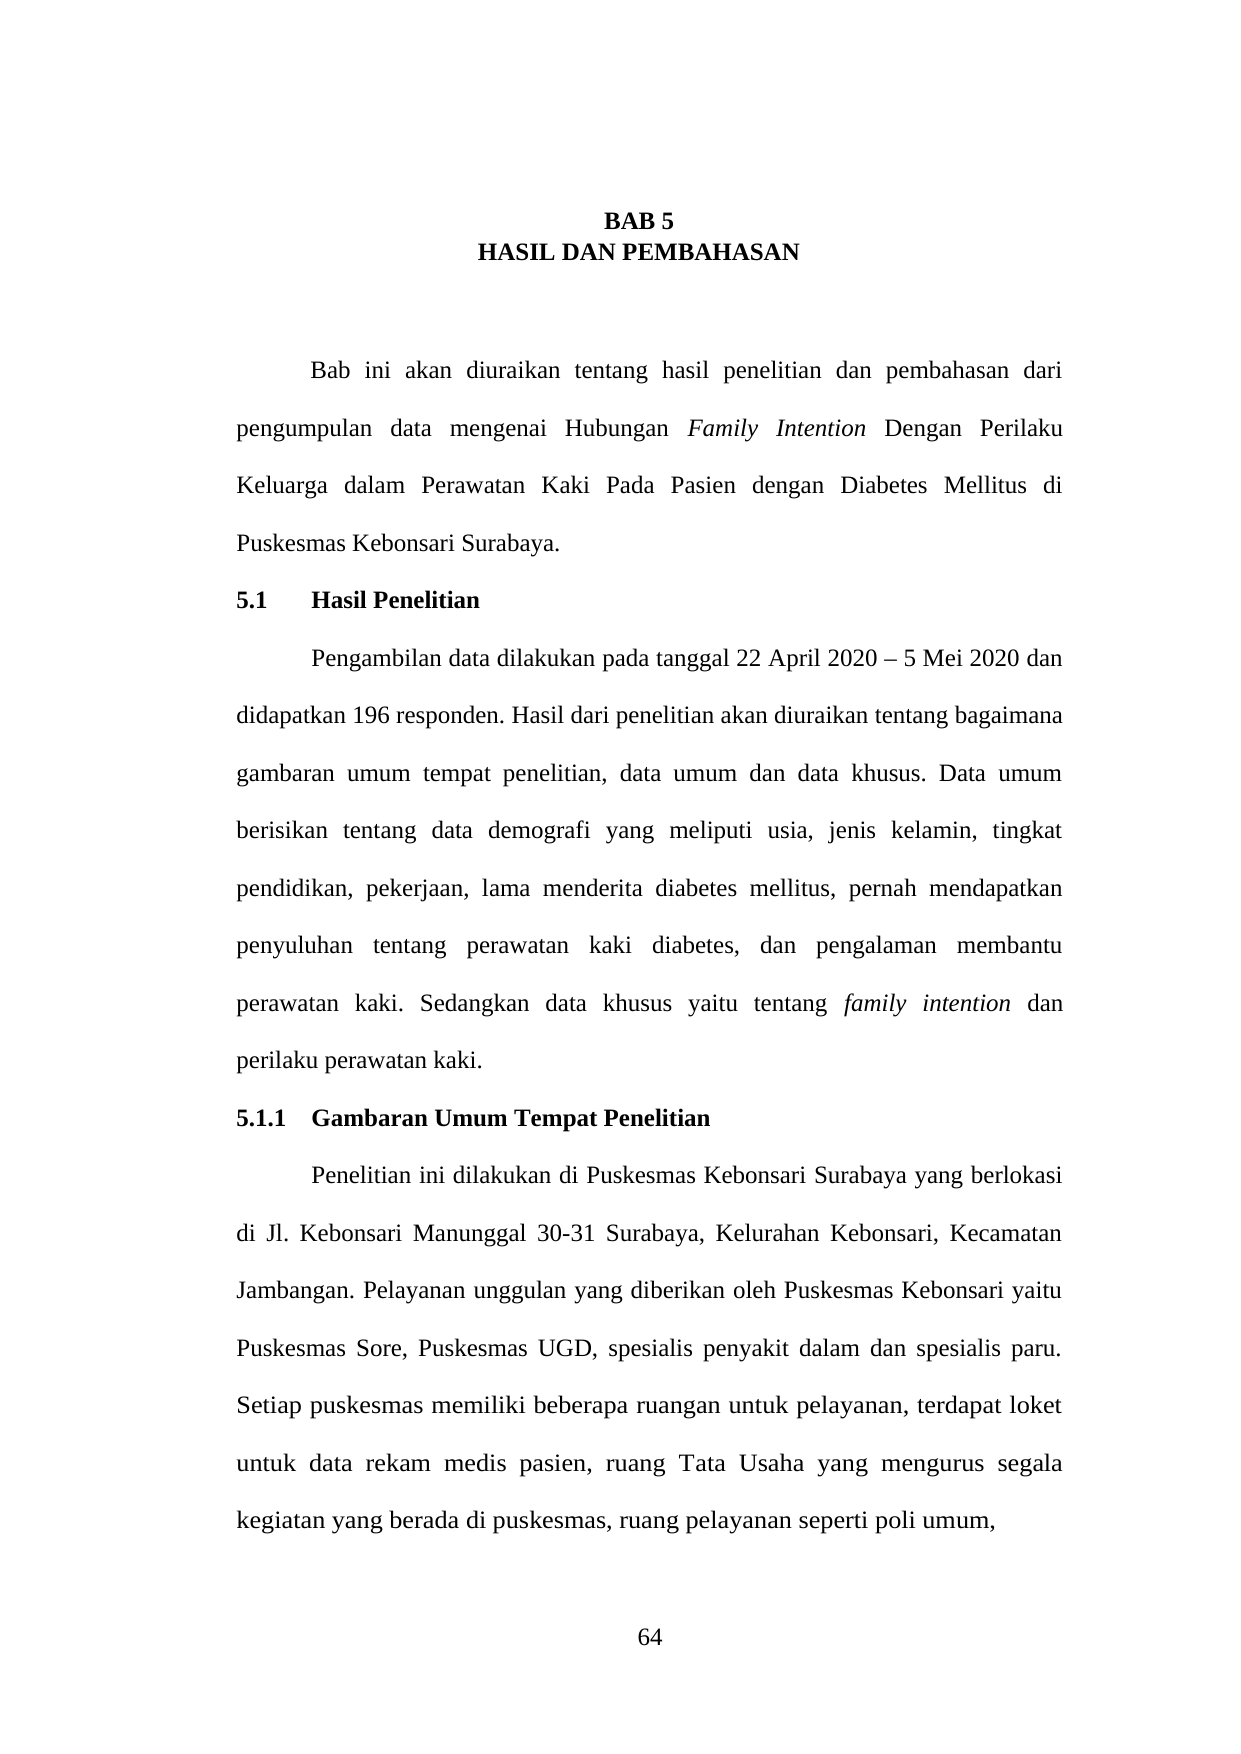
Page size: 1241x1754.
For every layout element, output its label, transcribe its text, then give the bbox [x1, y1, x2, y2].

subtitle BAB 5 HASIL DAN PEMBAHASAN [274, 206, 1004, 266]
subtitle Gambaran Umum Tempat Penelitian [236, 1103, 1004, 1131]
text Penelitian ini dilakukan di Puskesmas Kebonsari Surabaya yang berlokasi di Jl. Kebonsari Manunggal 30-31 Surabaya, Kelurahan Kebonsari, Kecamatan Jambangan. Pelayanan unggulan yang diberikan oleh Puskesmas Kebonsari yaitu Puskesmas Sore, Puskesmas UGD, spesialis penyakit dalam dan spesialis paru. Setiap puskesmas memiliki beberapa ruangan untuk pelayanan, terdapat loket untuk data rekam medis pasien, ruang Tata Usaha yang mengurus segala kegiatan yang berada di puskesmas, ruang pelayanan seperti poli umum, [236, 1160, 1063, 1534]
subtitle Hasil Penelitian [236, 585, 1004, 614]
text Bab ini akan diuraikan tentang hasil penelitian dan pembahasan dari pengumpulan data mengenai Hubungan Family Intention Dengan Perilaku Keluarga dalam Perawatan Kaki Pada Pasien dengan Diabetes Mellitus di Puskesmas Kebonsari Surabaya. [236, 355, 1063, 556]
text Pengambilan data dilakukan pada tanggal 22 April 2020 – 5 Mei 2020 dan didapatkan 196 responden. Hasil dari penelitian akan diuraikan tentang bagaimana gambaran umum tempat penelitian, data umum dan data khusus. Data umum berisikan tentang data demografi yang meliputi usia, jenis kelamin, tingkat pendidikan, pekerjaan, lama menderita diabetes mellitus, pernah mendapatkan penyuluhan tentang perawatan kaki diabetes, dan pengalaman membantu perawatan kaki. Sedangkan data khusus yaitu tentang family intention dan perilaku perawatan kaki. [236, 643, 1063, 1074]
